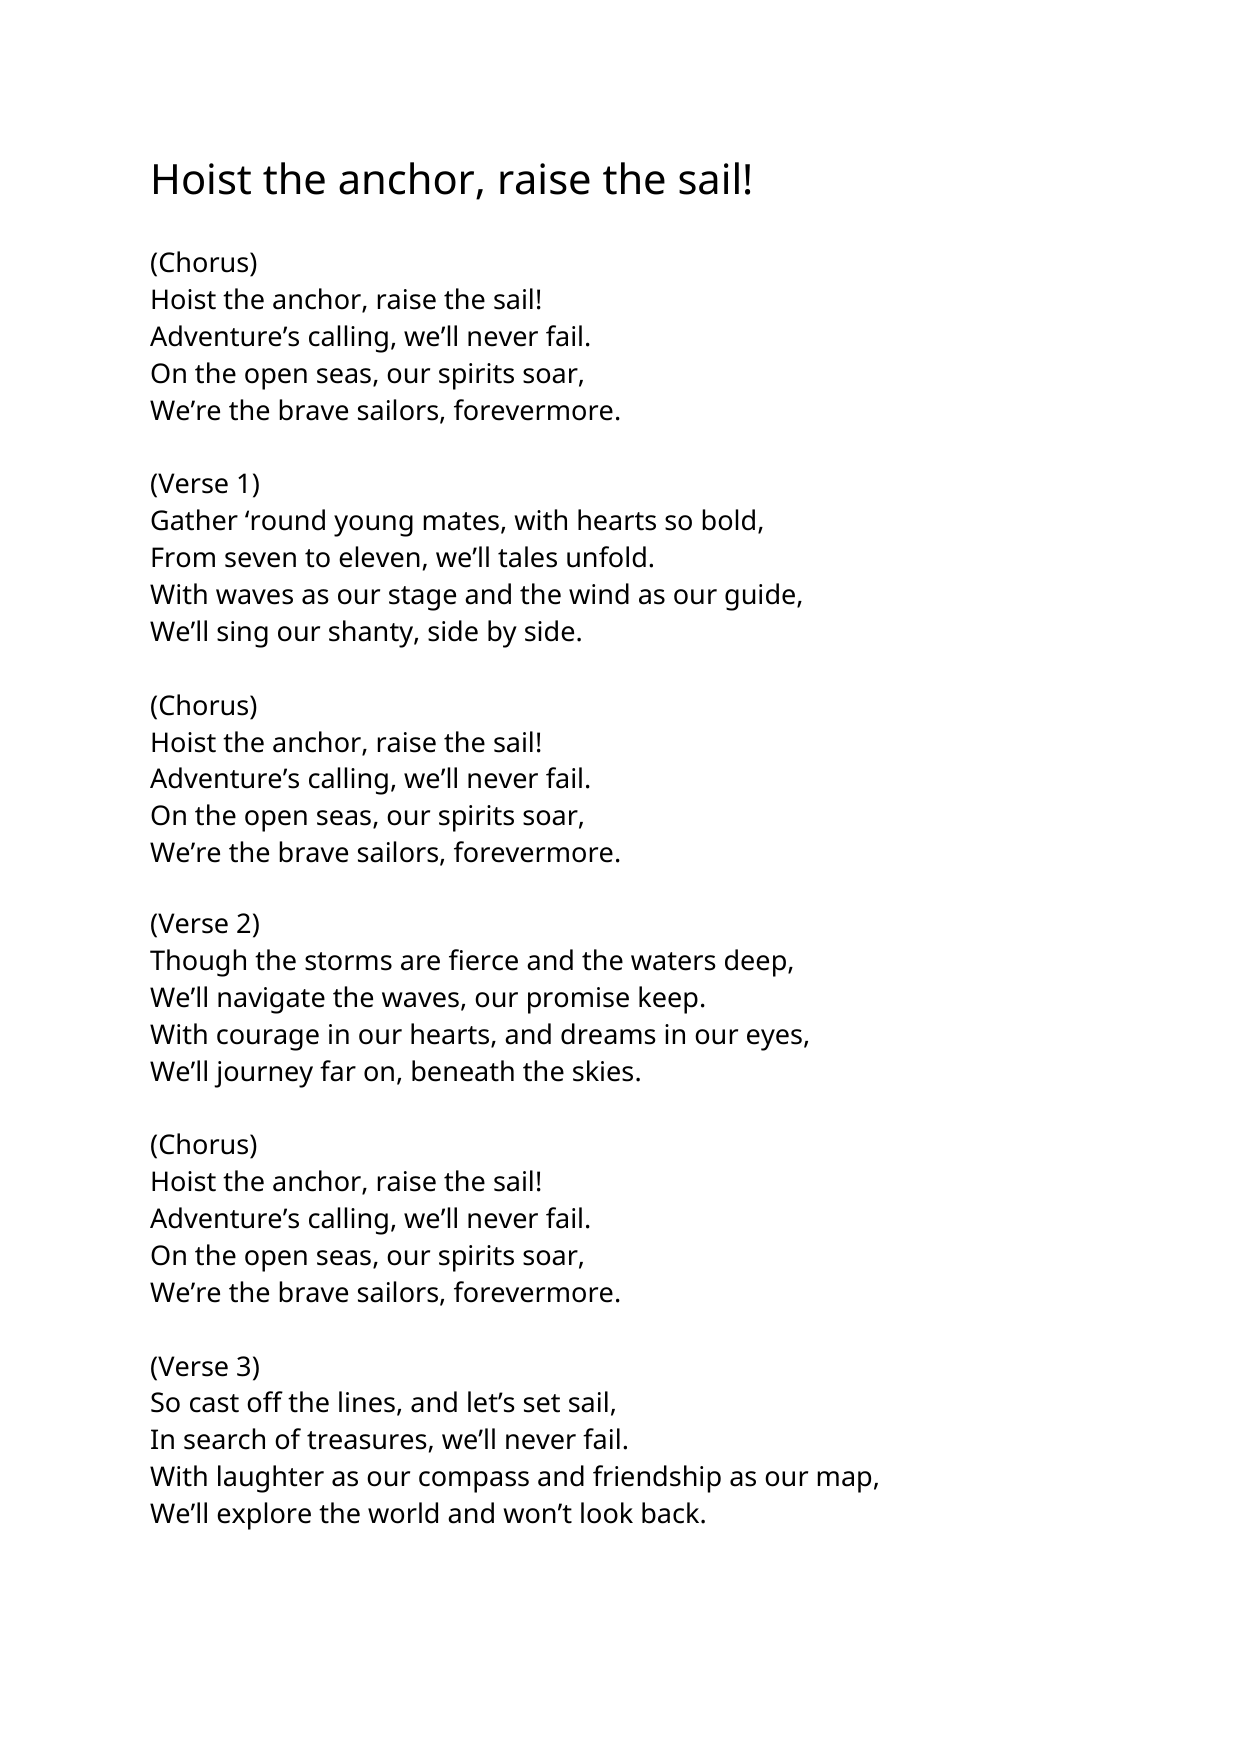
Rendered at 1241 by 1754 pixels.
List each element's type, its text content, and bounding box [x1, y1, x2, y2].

text (Verse 1) [150, 465, 1090, 502]
text We’ll navigate the waves, our promise keep. [150, 978, 1090, 1015]
text Hoist the anchor, raise the sail! [150, 1163, 1090, 1199]
text Adventure’s calling, we’ll never fail. [150, 317, 1090, 354]
text Hoist the anchor, raise the sail! [150, 150, 1090, 207]
text So cast off the lines, and let’s set sail, [150, 1384, 1090, 1421]
text (Chorus) [150, 686, 1090, 723]
text (Chorus) [150, 1126, 1090, 1163]
text We’re the brave sailors, forevermore. [150, 834, 1090, 871]
text From seven to eleven, we’ll tales unfold. [150, 539, 1090, 576]
text With waves as our stage and the wind as our guide, [150, 576, 1090, 612]
text With laughter as our compass and friendship as our map, [150, 1458, 1090, 1494]
text Adventure’s calling, we’ll never fail. [150, 1199, 1090, 1236]
text (Verse 3) [150, 1347, 1090, 1384]
text (Chorus) [150, 244, 1090, 281]
text (Verse 2) [150, 904, 1090, 941]
text With courage in our hearts, and dreams in our eyes, [150, 1015, 1090, 1052]
text Hoist the anchor, raise the sail! [150, 281, 1090, 317]
text In search of treasures, we’ll never fail. [150, 1421, 1090, 1458]
text Adventure’s calling, we’ll never fail. [150, 760, 1090, 797]
text We’ll explore the world and won’t look back. [150, 1494, 1090, 1531]
text Gather ‘round young mates, with hearts so bold, [150, 502, 1090, 539]
text We’re the brave sailors, forevermore. [150, 1273, 1090, 1310]
text On the open seas, our spirits soar, [150, 1236, 1090, 1273]
text We’ll sing our shanty, side by side. [150, 612, 1090, 649]
text On the open seas, our spirits soar, [150, 797, 1090, 834]
text Hoist the anchor, raise the sail! [150, 723, 1090, 760]
text On the open seas, our spirits soar, [150, 354, 1090, 391]
text We’re the brave sailors, forevermore. [150, 391, 1090, 428]
text Though the storms are fierce and the waters deep, [150, 941, 1090, 978]
text We’ll journey far on, beneath the skies. [150, 1052, 1090, 1089]
